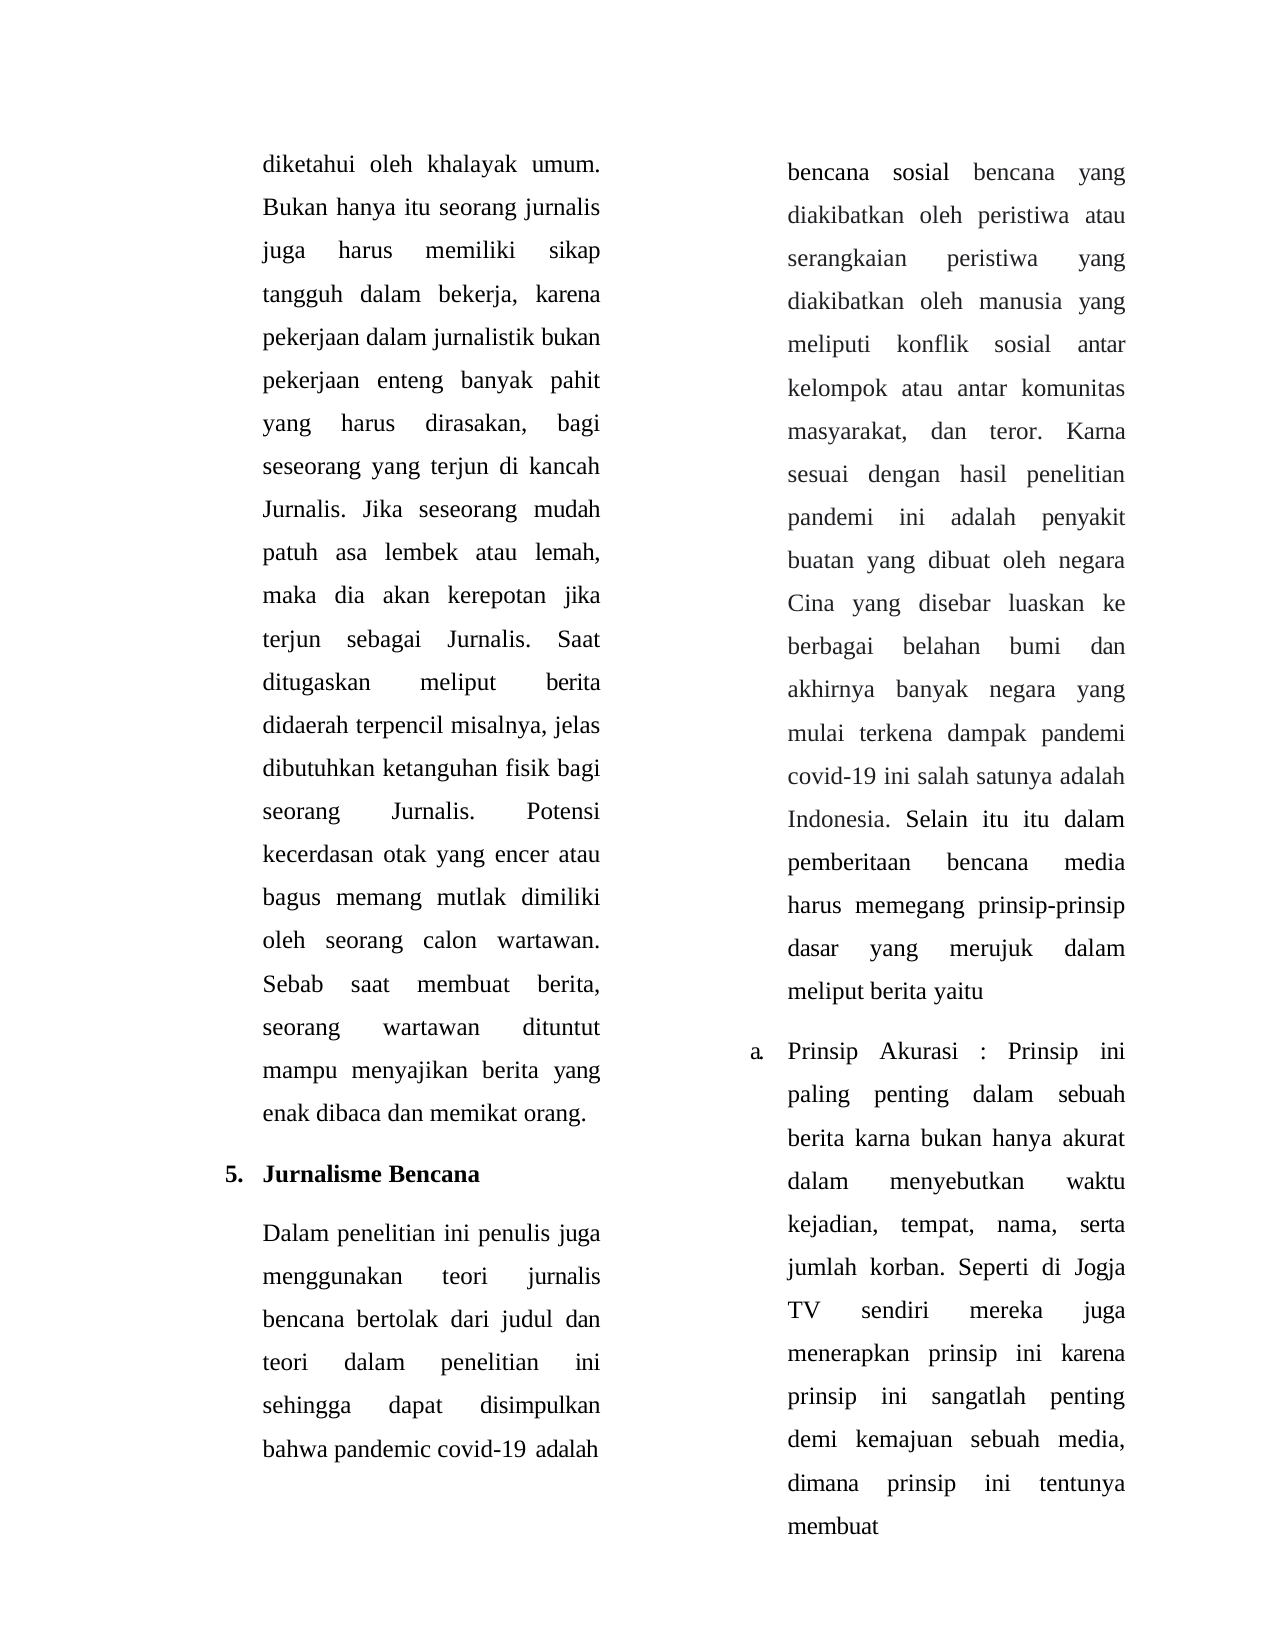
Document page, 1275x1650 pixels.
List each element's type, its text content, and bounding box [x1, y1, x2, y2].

text bencana sosial bencana yang diakibatkan oleh peristiwa atau serangkaian peristiwa yang diakibatkan oleh manusia yang meliputi konflik sosial antar kelompok atau antar komunitas masyarakat, dan teror. Karna sesuai dengan hasil penelitian pandemi ini adalah penyakit buatan yang dibuat oleh negara Cina yang disebar luaskan ke berbagai belahan bumi dan akhirnya banyak negara yang mulai terkena dampak pandemi covid-19 ini salah satunya adalah Indonesia. Selain itu itu dalam pemberitaan bencana media harus memegang prinsip-prinsip dasar yang merujuk dalam meliput berita yaitu [787, 157, 1125, 1005]
list Prinsip Akurasi : Prinsip ini paling penting dalam sebuah berita karna bukan hanya akurat dalam menyebutkan waktu kejadian, tempat, nama, serta jumlah korban. Seperti di Jogja TV sendiri mereka juga menerapkan prinsip ini karena prinsip ini sangatlah penting demi kemajuan sebuah media, dimana prinsip ini tentunya membuat [750, 1036, 1125, 1539]
text Dalam penelitian ini penulis juga menggunakan teori jurnalis bencana bertolak dari judul dan teori dalam penelitian ini sehingga dapat disimpulkan bahwa pandemic covid-19 adalah [262, 1218, 600, 1462]
subtitle Jurnalisme Bencana [225, 1159, 604, 1187]
text diketahui oleh khalayak umum. Bukan hanya itu seorang jurnalis juga harus memiliki sikap tangguh dalam bekerja, karena pekerjaan dalam jurnalistik bukan pekerjaan enteng banyak pahit yang harus dirasakan, bagi seseorang yang terjun di kancah Jurnalis. Jika seseorang mudah patuh asa lembek atau lemah, maka dia akan kerepotan jika terjun sebagai Jurnalis. Saat ditugaskan meliput berita didaerah terpencil misalnya, jelas dibutuhkan ketanguhan fisik bagi seorang Jurnalis. Potensi kecerdasan otak yang encer atau bagus memang mutlak dimiliki oleh seorang calon wartawan. Sebab saat membuat berita, seorang wartawan dituntut mampu menyajikan berita yang enak dibaca dan memikat orang. [262, 149, 600, 1127]
